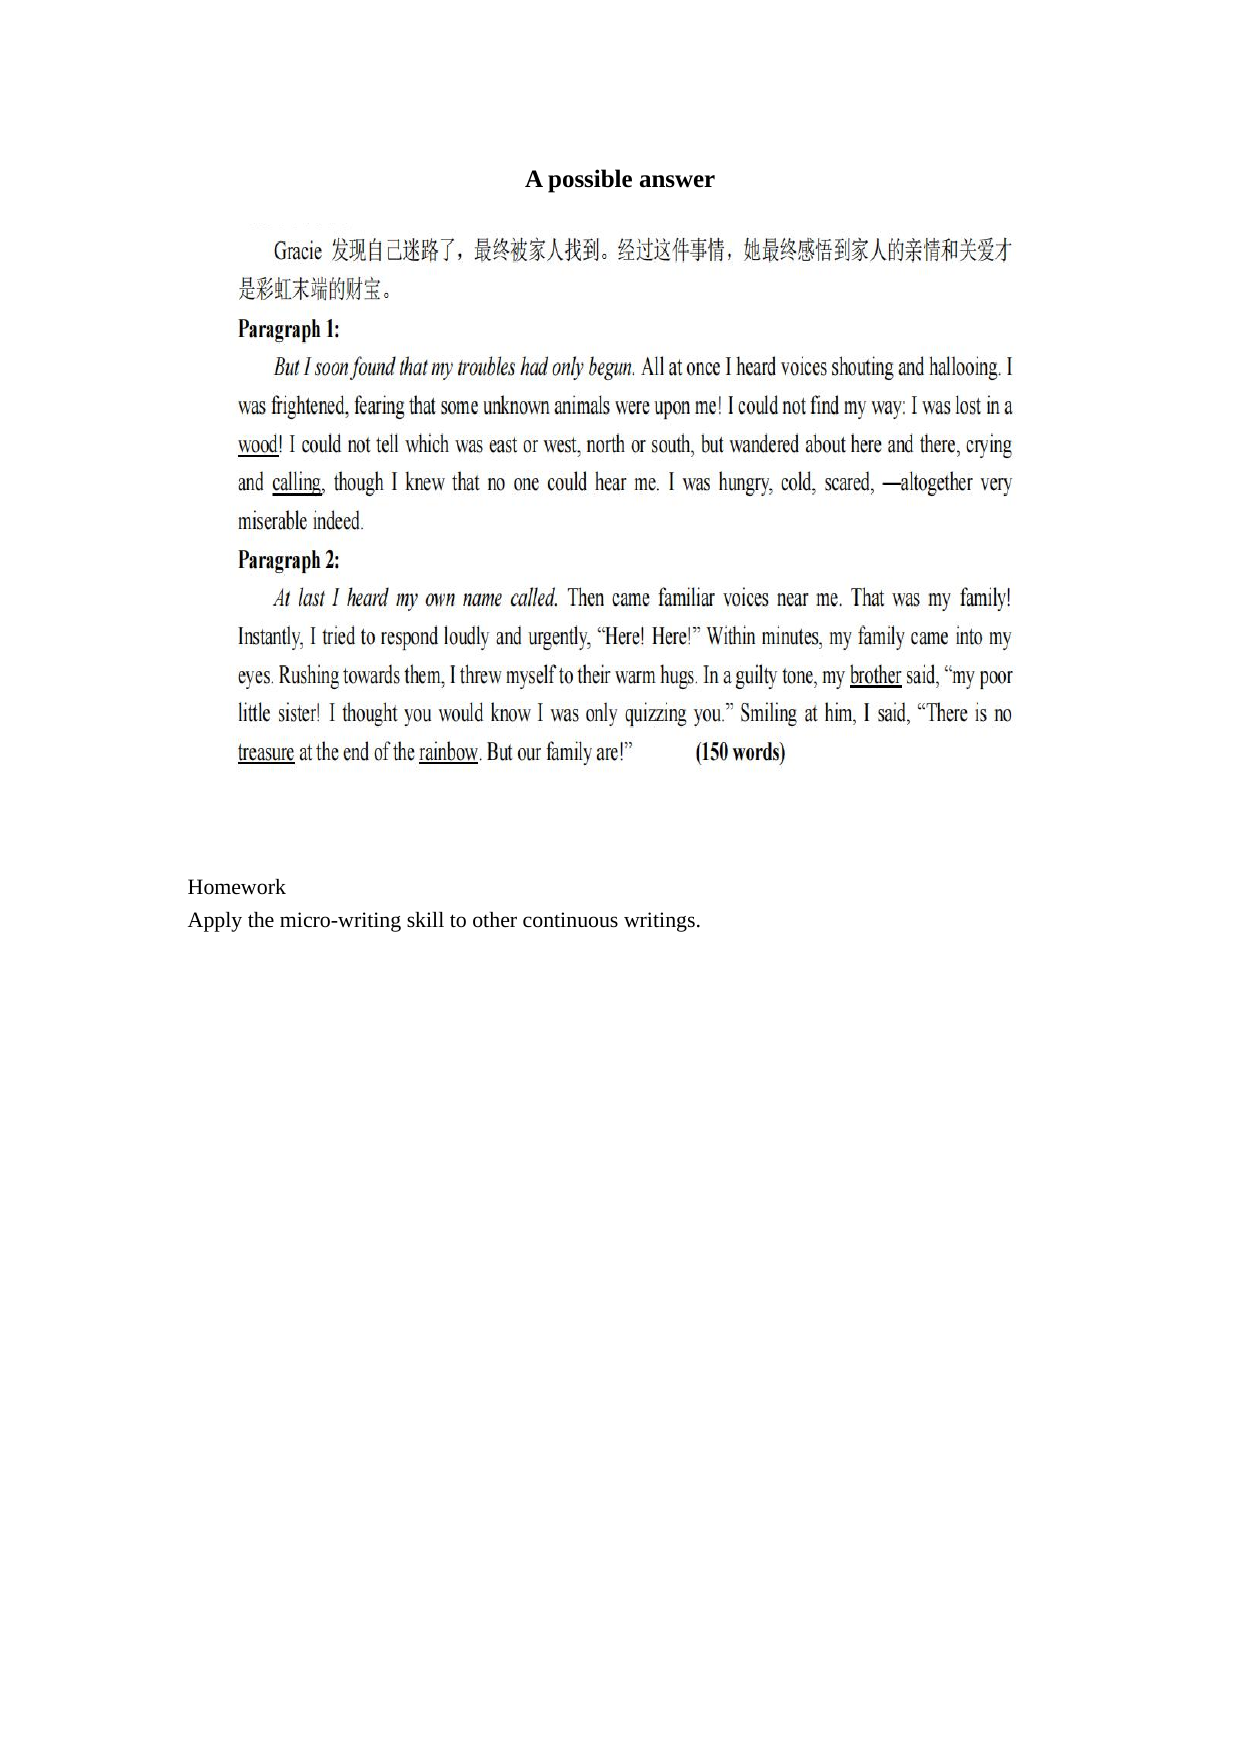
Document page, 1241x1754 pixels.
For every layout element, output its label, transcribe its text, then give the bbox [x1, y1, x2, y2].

text Apply the micro-writing skill to other continuous writings. [187, 903, 1053, 936]
text A possible answer [187, 162, 1053, 194]
picture [187, 223, 1070, 796]
text Homework [187, 871, 1053, 903]
